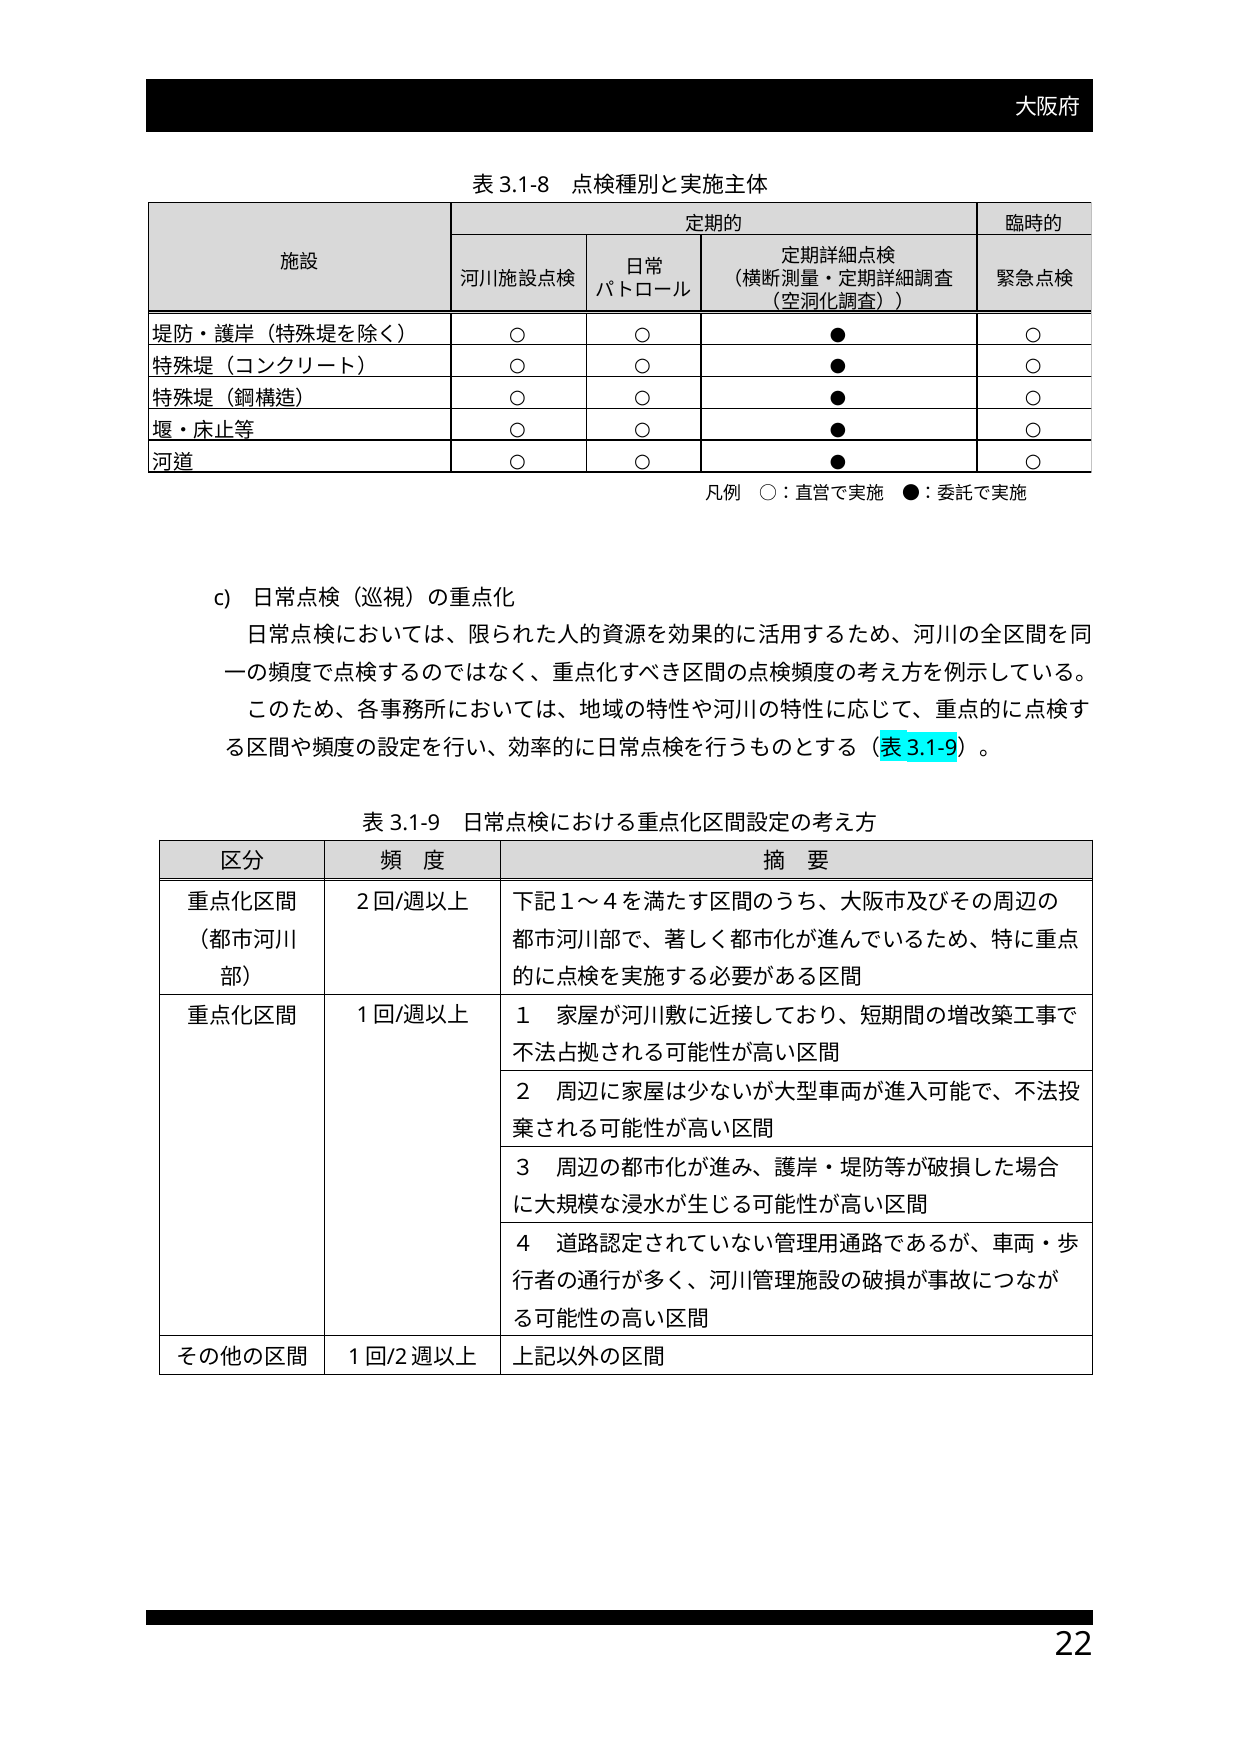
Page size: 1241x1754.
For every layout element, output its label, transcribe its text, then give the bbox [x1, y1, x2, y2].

table_cell その他の区間 [160, 1336, 324, 1374]
table_cell 1回/2週以上 [325, 1336, 500, 1374]
table_cell 1回/週以上 [325, 995, 500, 1335]
table_cell 2回/週以上 [325, 881, 500, 994]
table_header 頻 度 [325, 841, 500, 878]
table_cell 重点化区間 [160, 995, 324, 1335]
subtitle 日常点検（巡視）の重点化 [213, 577, 1092, 614]
text 日常点検においては、限られた人的資源を効果的に活用するため、河川の全区間を同一の頻度で点検するのではなく、重点化すべき区間の点検頻度の考え方を例示している。 [224, 614, 1092, 689]
table_header 区分 [160, 841, 324, 878]
table_cell 重点化区間 （都市河川部） [160, 881, 324, 994]
table_cell 下記１～４を満たす区間のうち、大阪市及びその周辺の都市河川部で、著しく都市化が進んでいるため、特に重点的に点検を実施する必要がある区間 [501, 881, 1092, 994]
table_cell 上記以外の区間 [501, 1336, 1092, 1374]
table_cell １ 家屋が河川敷に近接しており、短期間の増改築工事で不法占拠される可能性が高い区間 [501, 995, 1092, 1070]
table_cell ３ 周辺の都市化が進み、護岸・堤防等が破損した場合に大規模な浸水が生じる可能性が高い区間 [501, 1147, 1092, 1222]
table_header 摘 要 [501, 841, 1092, 878]
table_cell ２ 周辺に家屋は少ないが大型車両が進入可能で、不法投棄される可能性が高い区間 [501, 1071, 1092, 1146]
table_cell ４ 道路認定されていない管理用通路であるが、車両・歩行者の通行が多く、河川管理施設の破損が事故につながる可能性の高い区間 [501, 1223, 1092, 1335]
